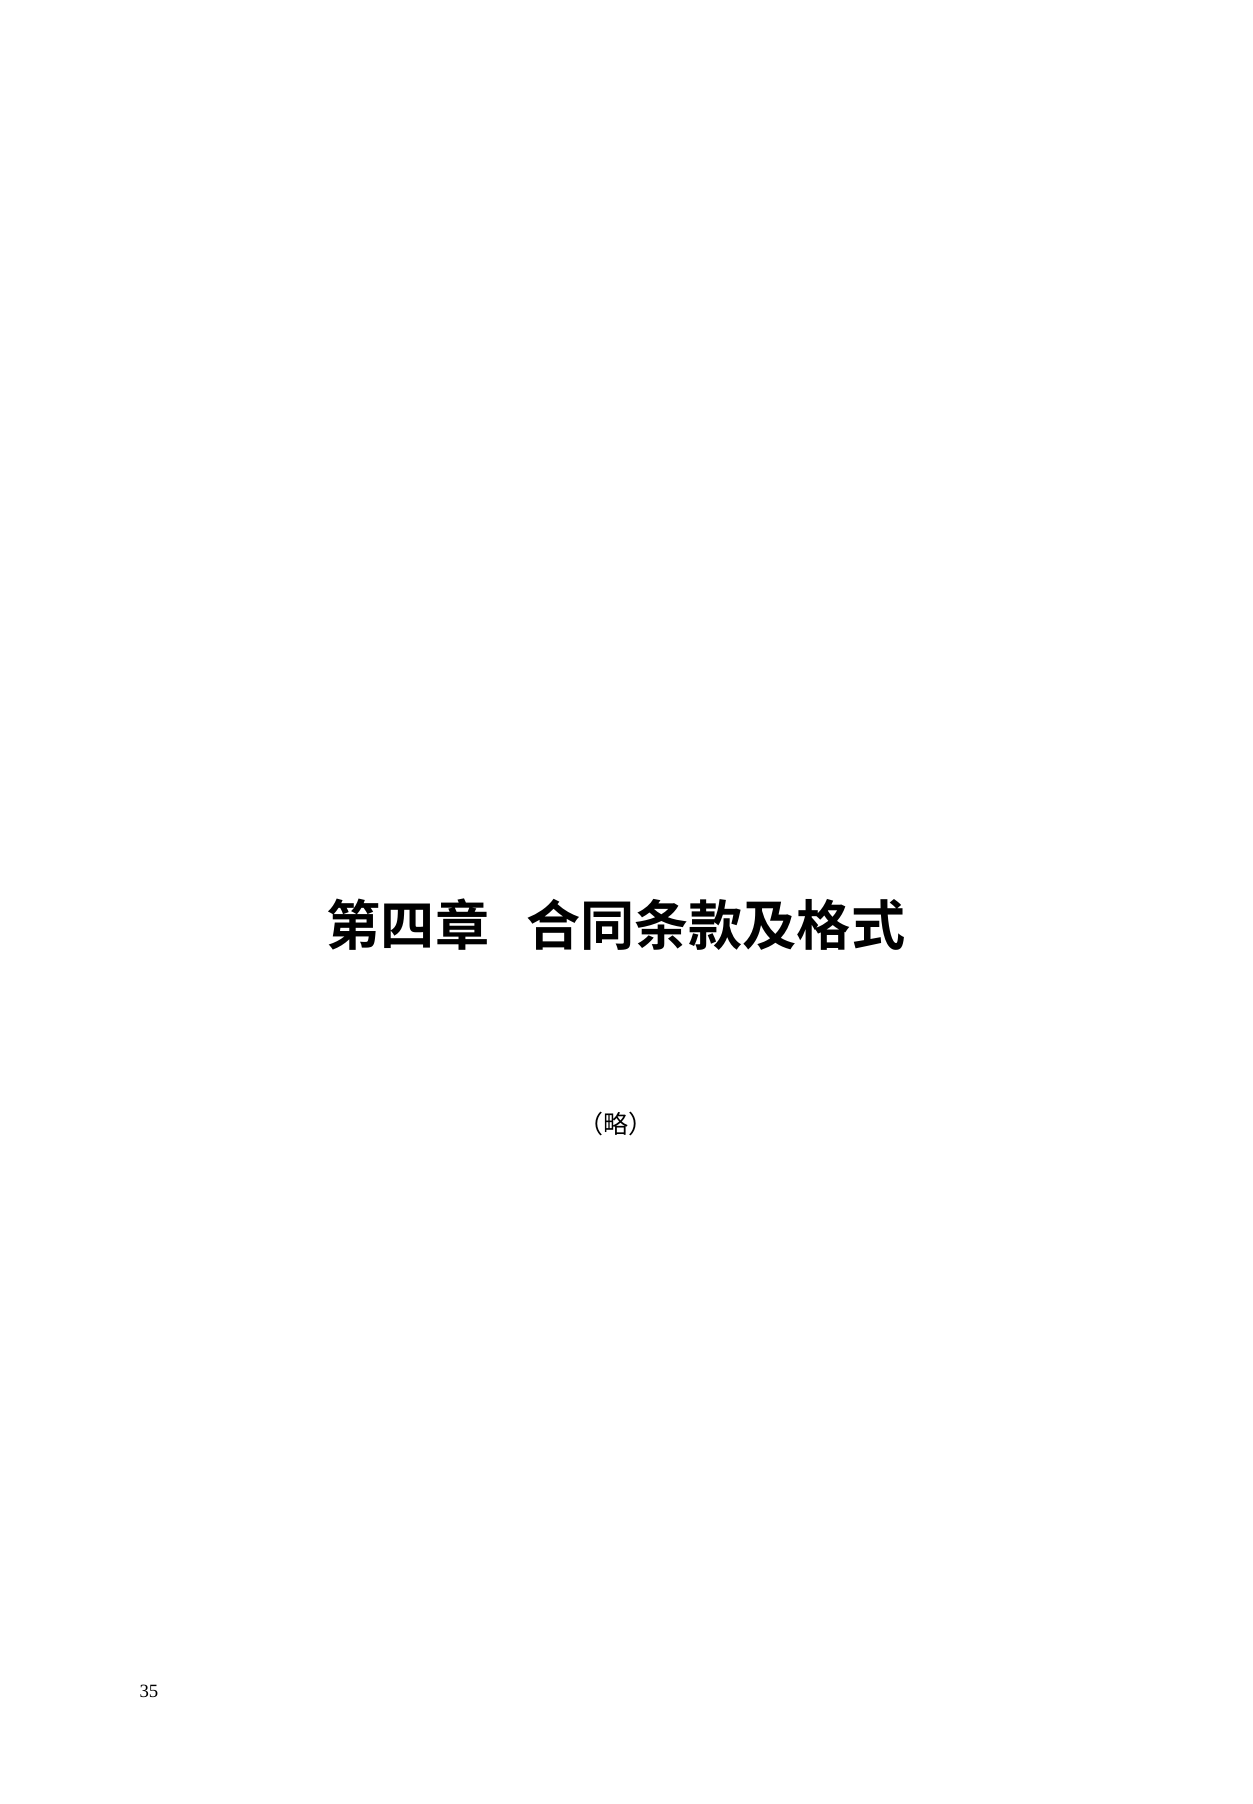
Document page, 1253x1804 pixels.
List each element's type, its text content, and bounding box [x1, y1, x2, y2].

text （略） [139, 1105, 1092, 1141]
subtitle 第四章 合同条款及格式 [139, 882, 1092, 961]
